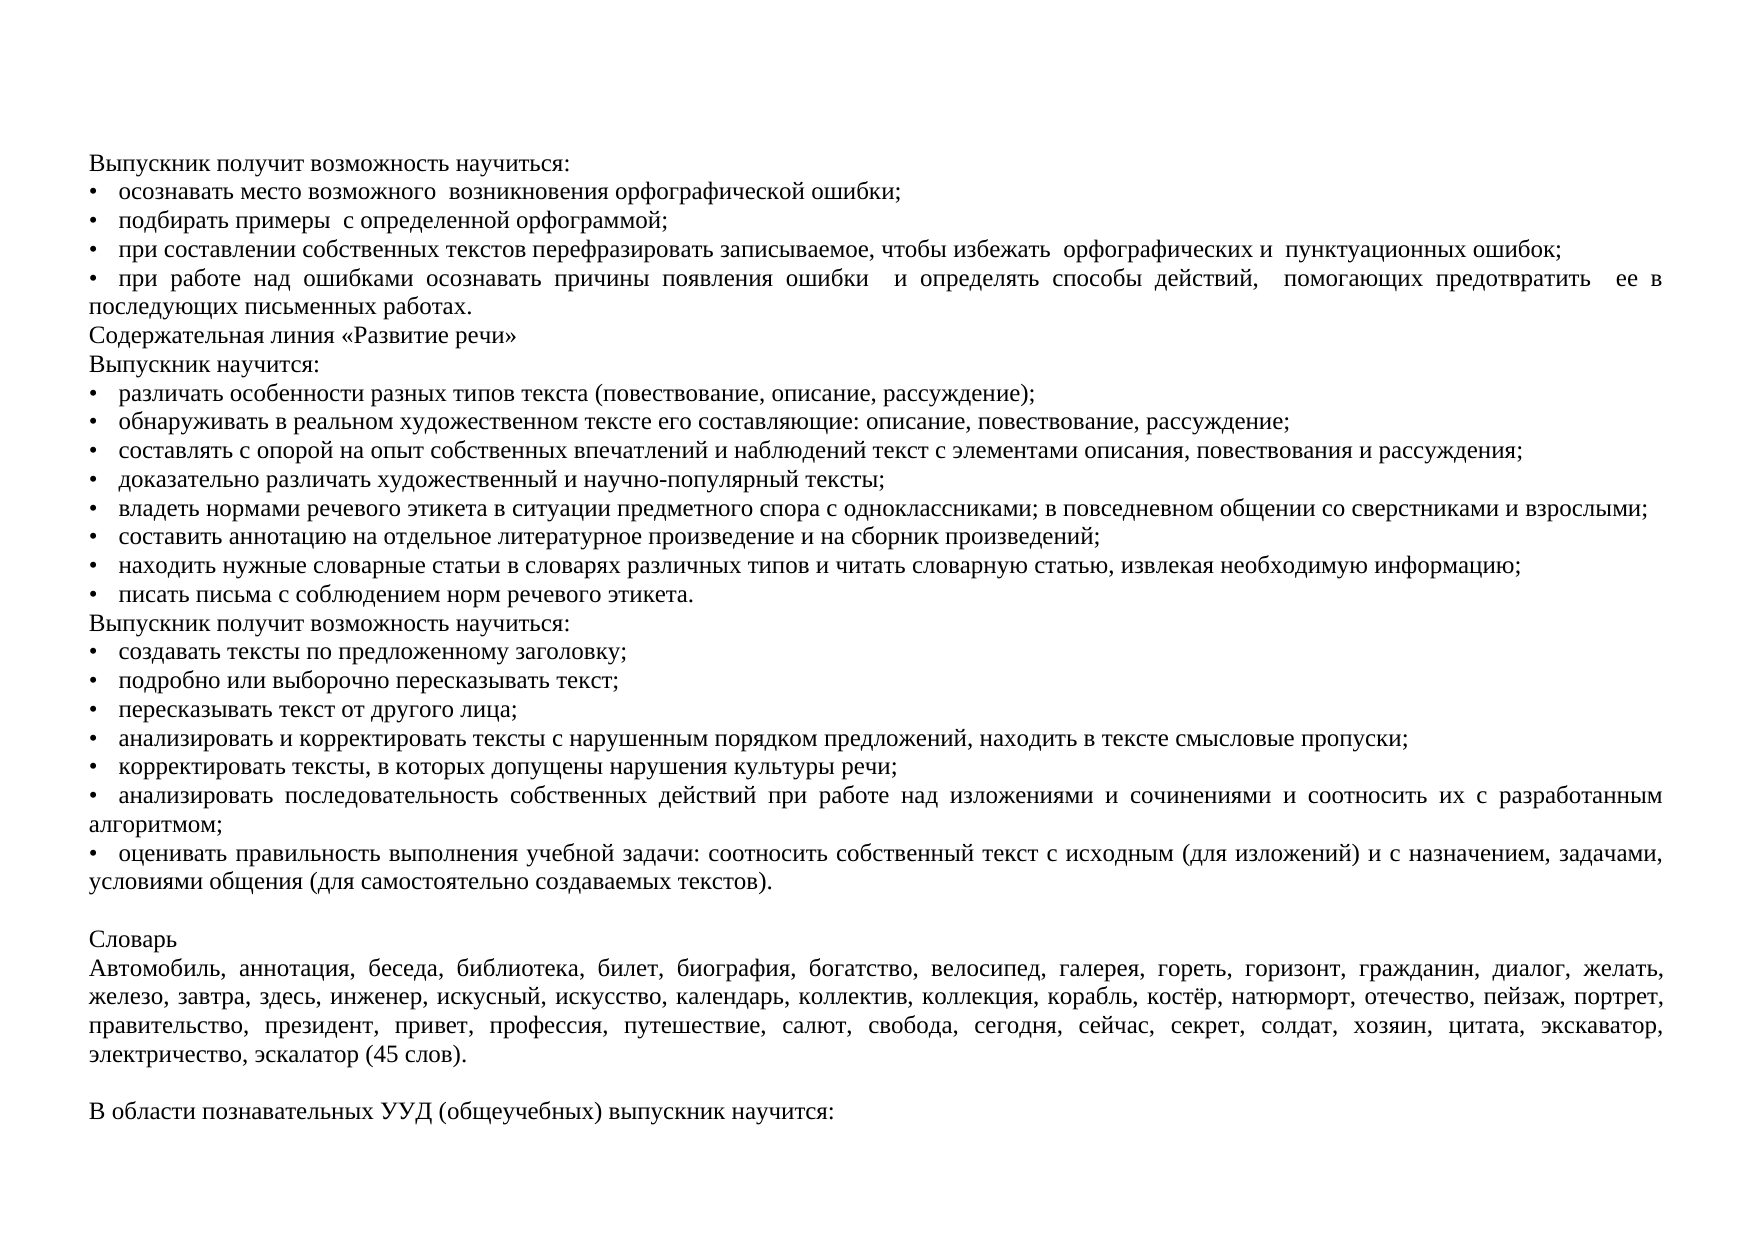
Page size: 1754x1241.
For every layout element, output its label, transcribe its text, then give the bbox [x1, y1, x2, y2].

text • различать особенности разных типов текста (повествование, описание, рассуждение); [89, 378, 1665, 406]
text • оценивать правильность выполнения учебной задачи: соотносить собственный текст с исходным (для изложений) и с назначением, задачами, условиями общения (для самостоятельно создаваемых текстов). [89, 838, 1665, 895]
text • подбирать примеры с определенной орфограммой; [89, 205, 1665, 234]
text Словарь [89, 924, 1665, 953]
text Выпускник научится: [89, 349, 1665, 378]
text • писать письма с соблюдением норм речевого этикета. [89, 579, 1665, 608]
text • осознавать место возможного возникновения орфографической ошибки; [89, 176, 1665, 205]
text В области познавательных УУД (общеучебных) выпускник научится: [89, 1096, 1665, 1125]
text • обнаруживать в реальном художественном тексте его составляющие: описание, повествование, рассуждение; [89, 406, 1665, 435]
text • создавать тексты по предложенному заголовку; [89, 636, 1665, 665]
text • составить аннотацию на отдельное литературное произведение и на сборник произведений; [89, 521, 1665, 550]
text • при составлении собственных текстов перефразировать записываемое, чтобы избежать орфографических и пунктуационных ошибок; [89, 234, 1665, 263]
text • составлять с опорой на опыт собственных впечатлений и наблюдений текст с элементами описания, повествования и рассуждения; [89, 435, 1665, 464]
text • при работе над ошибками осознавать причины появления ошибки и определять способы действий, помогающих предотвратить ее в последующих письменных работах. [89, 263, 1665, 320]
text • подробно или выборочно пересказывать текст; [89, 665, 1665, 694]
text • владеть нормами речевого этикета в ситуации предметного спора с одноклассниками; в повседневном общении со сверстниками и взрослыми; [89, 493, 1665, 521]
text Автомобиль, аннотация, беседа, библиотека, билет, биография, богатство, велосипед, галерея, гореть, горизонт, гражданин, диалог, желать, железо, завтра, здесь, инженер, искусный, искусство, календарь, коллектив, коллекция, корабль, костёр, натюрморт, отечество, пейзаж, портрет, правительство, президент, привет, профессия, путешествие, салют, свобода, сегодня, сейчас, секрет, солдат, хозяин, цитата, экскаватор, электричество, эскалатор (45 слов). [89, 953, 1665, 1068]
text • находить нужные словарные статьи в словарях различных типов и читать словарную статью, извлекая необходимую информацию; [89, 550, 1665, 579]
text • анализировать последовательность собственных действий при работе над изложениями и сочинениями и соотносить их с разработанным алгоритмом; [89, 780, 1665, 838]
text Содержательная линия «Развитие речи» [89, 320, 1665, 349]
text Выпускник получит возможность научиться: [89, 608, 1665, 636]
text • корректировать тексты, в которых допущены нарушения культуры речи; [89, 751, 1665, 780]
text • пересказывать текст от другого лица; [89, 694, 1665, 723]
text • доказательно различать художественный и научно-популярный тексты; [89, 464, 1665, 493]
text Выпускник получит возможность научиться: [89, 148, 1665, 176]
text • анализировать и корректировать тексты с нарушенным порядком предложений, находить в тексте смысловые пропуски; [89, 723, 1665, 751]
